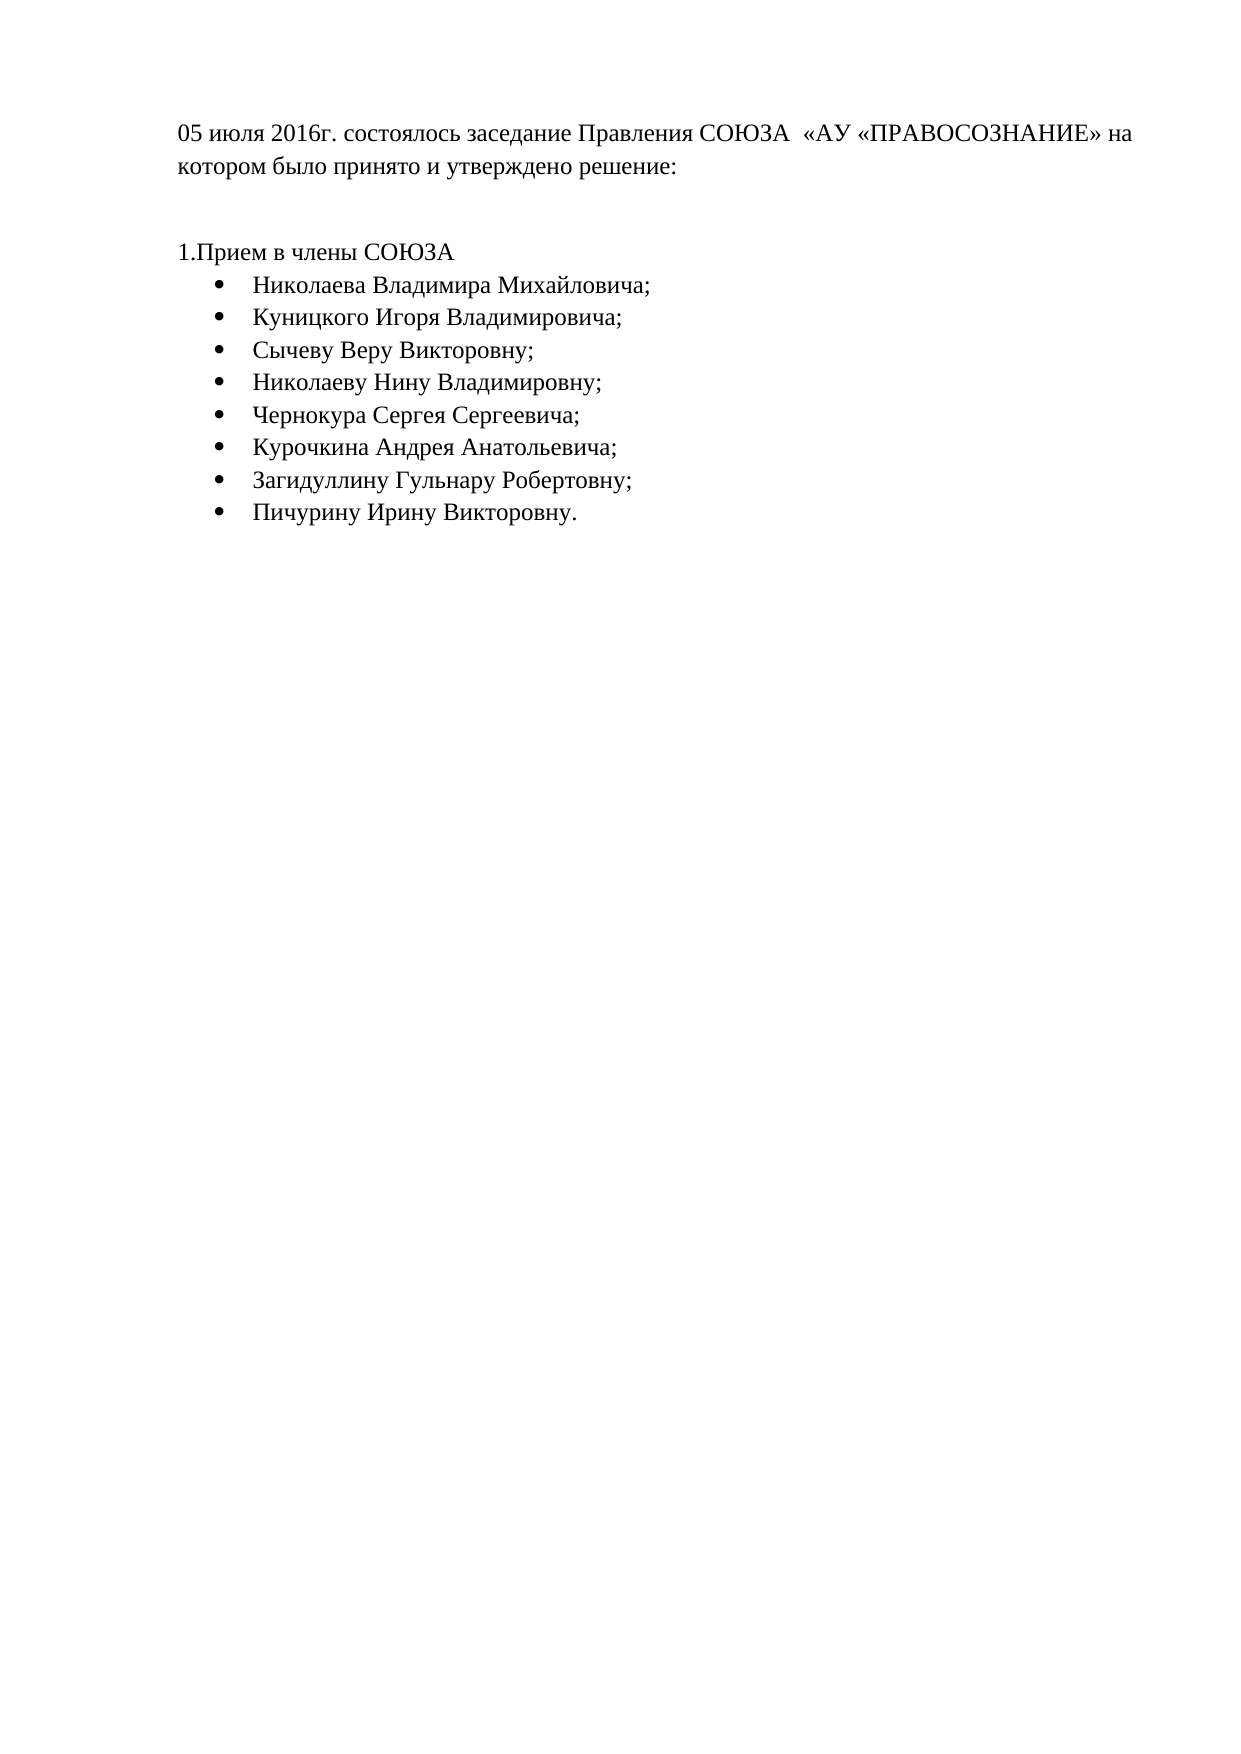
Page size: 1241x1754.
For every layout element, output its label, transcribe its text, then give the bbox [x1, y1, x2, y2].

list Пичурину Ирину Викторовну. [215, 497, 1152, 526]
list Курочкина Андрея Анатольевича; [215, 432, 1152, 461]
list Чернокура Сергея Сергеевича; [215, 400, 1152, 429]
list Николаева Владимира Михайловича; [215, 270, 1152, 299]
text 1.Прием в члены СОЮЗА [177, 237, 1152, 266]
list Куницкого Игоря Владимировича; [215, 302, 1152, 331]
list Загидуллину Гульнару Робертовну; [215, 465, 1152, 494]
list Сычеву Веру Викторовну; [215, 335, 1152, 364]
list Николаеву Нину Владимировну; [215, 367, 1152, 396]
text 05 июля 2016г. состоялось заседание Правления СОЮЗА «АУ «ПРАВОСОЗНАНИЕ» на котором было принято и утверждено решение: [177, 118, 1152, 180]
